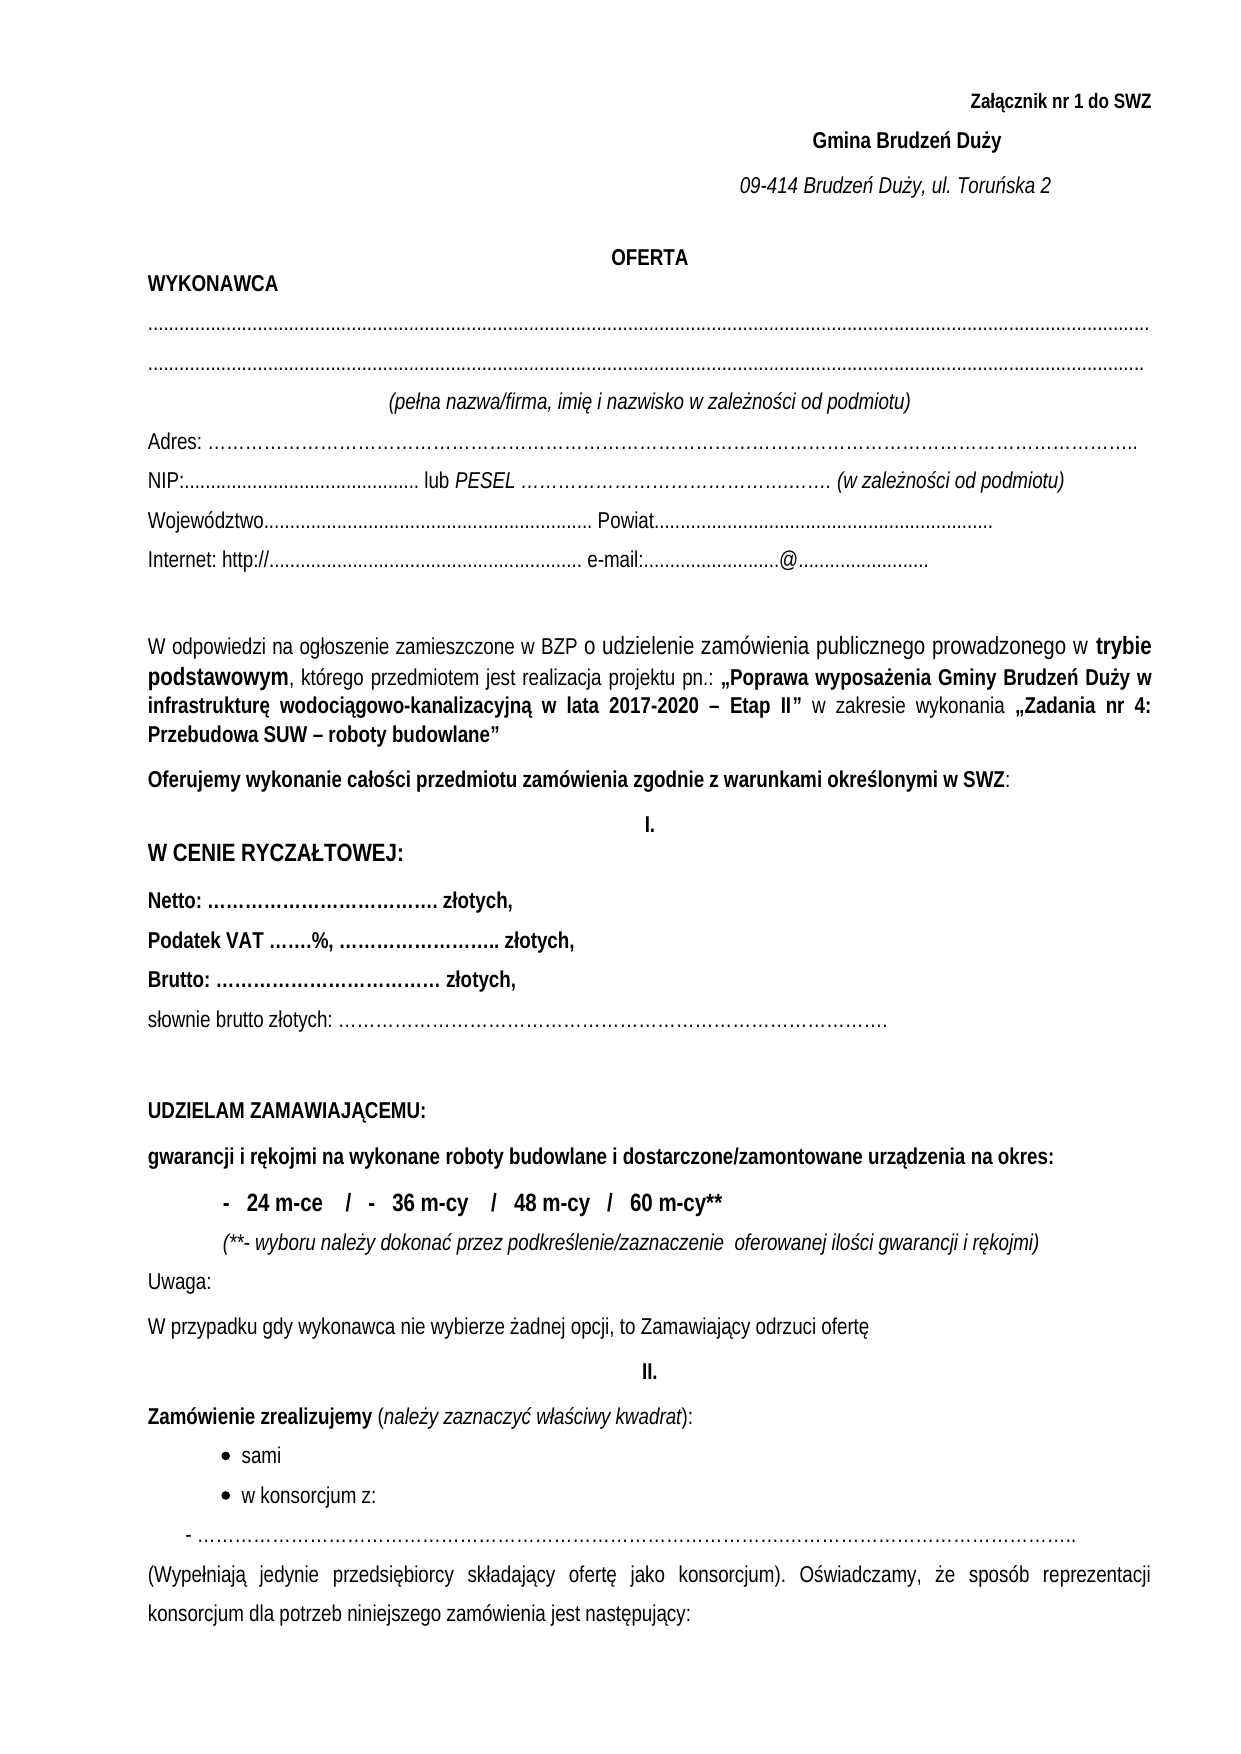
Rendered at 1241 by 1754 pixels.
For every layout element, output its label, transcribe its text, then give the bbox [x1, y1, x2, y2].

text Zamówienie zrealizujemy (należy zaznaczyć właściwy kwadrat): [148, 1403, 1152, 1429]
text Internet: http://............................................................ e-mail:..........................@......................... [148, 546, 1152, 573]
text W przypadku gdy wykonawca nie wybierze żadnej opcji, to Zamawiający odrzuci ofertę [148, 1313, 1152, 1339]
text Województwo............................................................... Powiat................................................................. [148, 507, 1152, 533]
text - ………………………………………………………………………………….……………………………………….. [185, 1521, 1152, 1548]
subtitle 09-414 Brudzeń Duży, ul. Toruńska 2 [739, 172, 1152, 198]
text Brutto: ……………………………… złotych, [148, 966, 1152, 992]
text W odpowiedzi na ogłoszenie zamieszczone w BZP o udzielenie zamówienia publicznego prowadzonego w trybie podstawowym, którego przedmiotem jest realizacja projektu pn.: „Poprawa wyposażenia Gminy Brudzeń Duży w infrastrukturę wodociągowo-kanalizacyjną w lata 2017-2020 – Etap II” w zakresie wykonania „Zadania nr 4: Przebudowa SUW – roboty budowlane” [148, 631, 1152, 747]
text Netto: ………………………………. złotych, [148, 887, 1152, 913]
text (Wypełniają jedynie przedsiębiorcy składający ofertę jako konsorcjum). Oświadczamy, że sposób reprezentacji konsorcjum dla potrzeb niniejszego zamówienia jest następujący: [148, 1561, 1152, 1627]
list - 24 m-ce / - 36 m-cy / 48 m-cy / 60 m-cy** [223, 1188, 1152, 1216]
text (pełna nazwa/firma, imię i nazwisko w zależności od podmiotu) [148, 388, 1152, 415]
text Adres: ………………………………………………………………………………………………………………………………….. [148, 428, 1152, 454]
subtitle OFERTA [148, 243, 1152, 270]
list (**- wyboru należy dokonać przez podkreślenie/zaznaczenie oferowanej ilości gwarancji i rękojmi) [223, 1229, 1152, 1255]
text ............................................................................................................................................................................................................................................................................................................................................................................................... [148, 309, 1152, 375]
text Gmina Brudzeń Duży [812, 127, 1152, 153]
text Podatek VAT …….%, …………………….. złotych, [148, 927, 1152, 953]
text W CENIE RYCZAŁTOWEJ: [148, 837, 1152, 866]
text UDZIELAM ZAMAWIAJĄCEMU: [148, 1097, 1129, 1124]
text I. [148, 811, 1152, 837]
text gwarancji i rękojmi na wykonane roboty budowlane i dostarczone/zamontowane urządzenia na okres: [148, 1143, 1129, 1169]
text sami [222, 1442, 1152, 1469]
text WYKONAWCA [148, 270, 1152, 296]
text w konsorcjum z: [222, 1482, 1152, 1508]
text Oferujemy wykonanie całości przedmiotu zamówienia zgodnie z warunkami określonymi w SWZ: [148, 766, 1152, 792]
text słownie brutto złotych: ……………………………………………………………………………. [148, 1006, 1152, 1032]
text Załącznik nr 1 do SWZ [148, 89, 1152, 113]
text Uwaga: [148, 1268, 1152, 1294]
text NIP:............................................. lub PESEL …………………………………….……. (w zależności od podmiotu) [148, 467, 1152, 494]
text II. [148, 1358, 1152, 1384]
